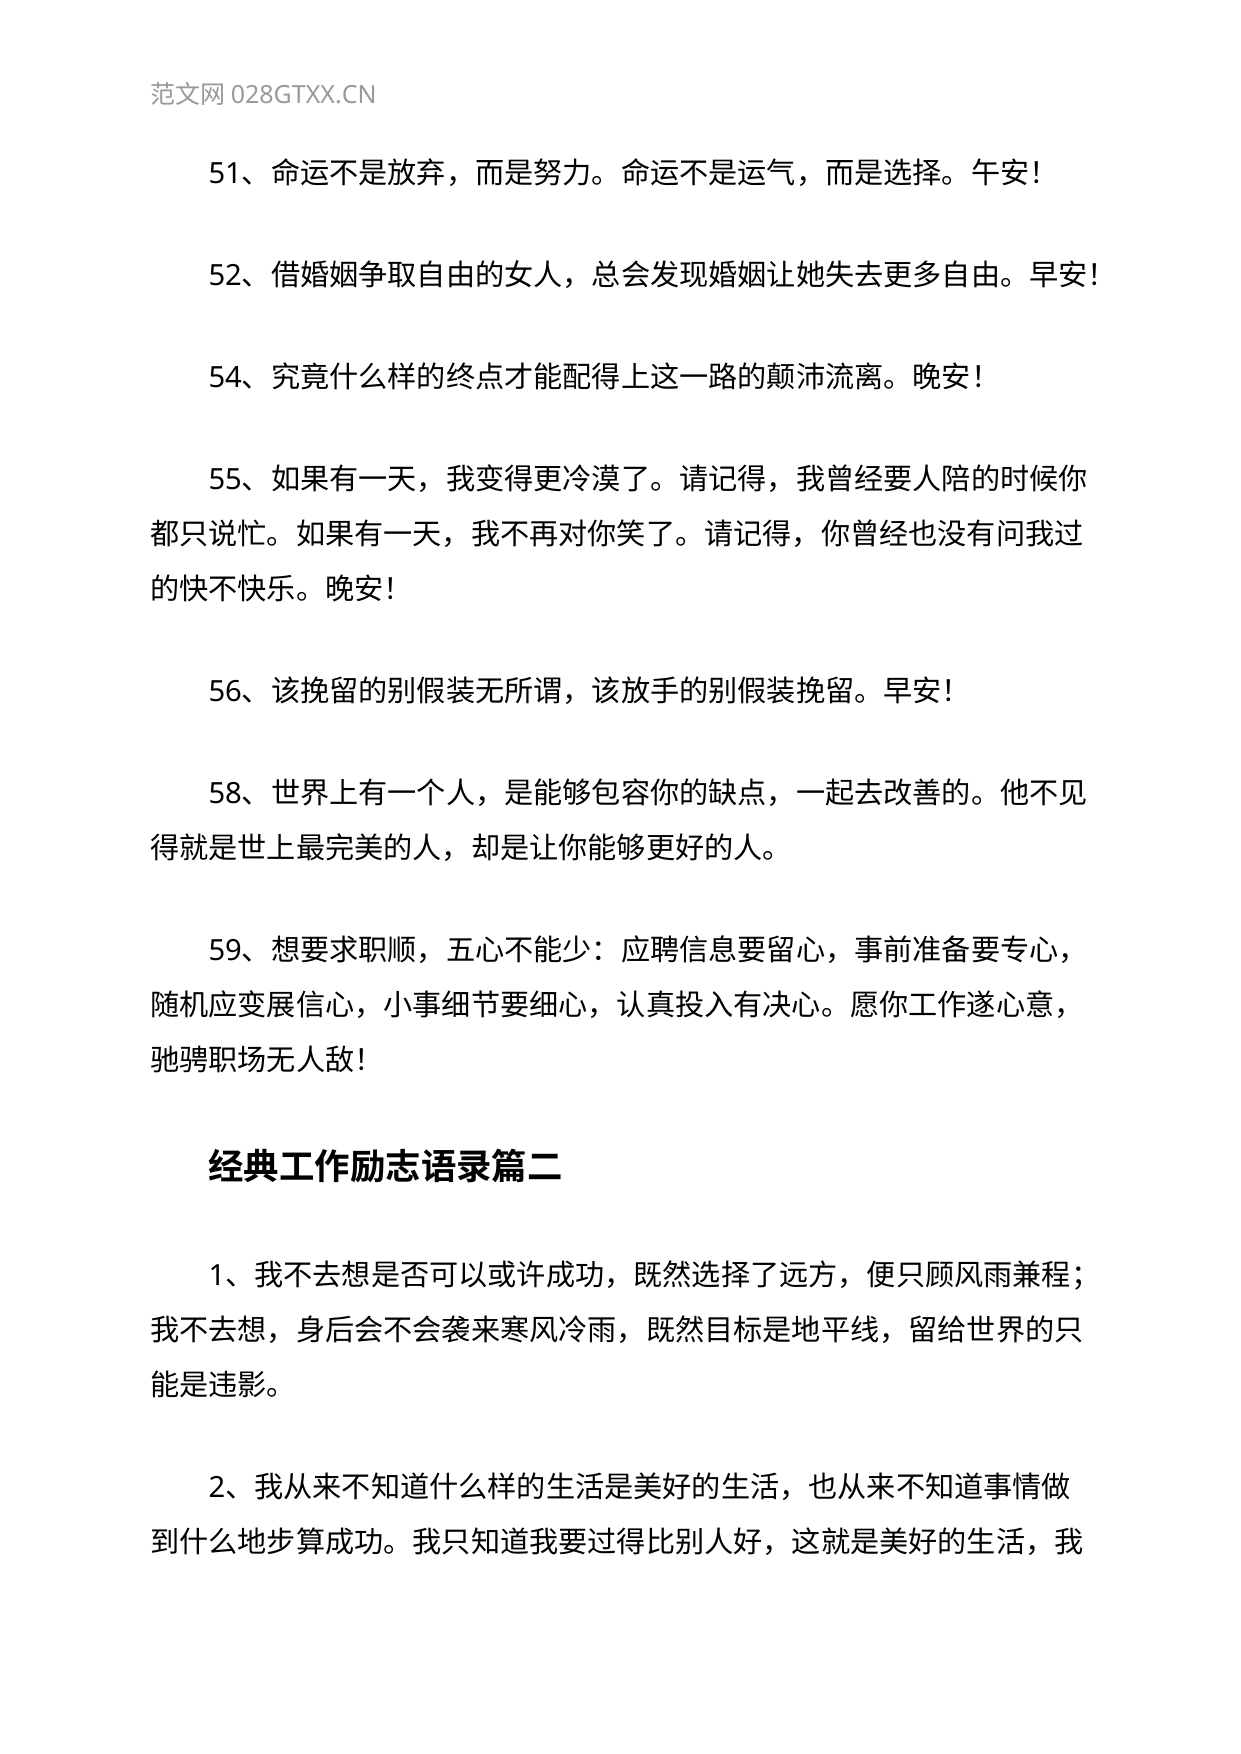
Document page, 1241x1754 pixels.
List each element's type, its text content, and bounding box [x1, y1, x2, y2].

text 58、世界上有一个人，是能够包容你的缺点，一起去改善的。他不见得就是世上最完美的人，却是让你能够更好的人。 [150, 769, 1090, 867]
text 1、我不去想是否可以或许成功，既然选择了远方，便只顾风雨兼程；我不去想，身后会不会袭来寒风冷雨，既然目标是地平线，留给世界的只能是违影。 [150, 1251, 1090, 1404]
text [150, 1463, 1090, 1560]
text 51、命运不是放弃，而是努力。命运不是运气，而是选择。午安！ [150, 150, 1090, 192]
text 55、如果有一天，我变得更冷漠了。请记得，我曾经要人陪的时候你都只说忙。如果有一天，我不再对你笑了。请记得，你曾经也没有问我过的快不快乐。晚安！ [150, 456, 1090, 608]
text 59、想要求职顺，五心不能少：应聘信息要留心，事前准备要专心，随机应变展信心，小事细节要细心，认真投入有决心。愿你工作遂心意，驰骋职场无人敌！ [150, 926, 1090, 1078]
text 56、该挽留的别假装无所谓，该放手的别假装挽留。早安！ [150, 668, 1090, 710]
text 52、借婚姻争取自由的女人，总会发现婚姻让她失去更多自由。早安！ [150, 252, 1090, 294]
text 54、究竟什么样的终点才能配得上这一路的颠沛流离。晚安！ [150, 354, 1090, 396]
text 经典工作励志语录篇二 [150, 1138, 1090, 1189]
